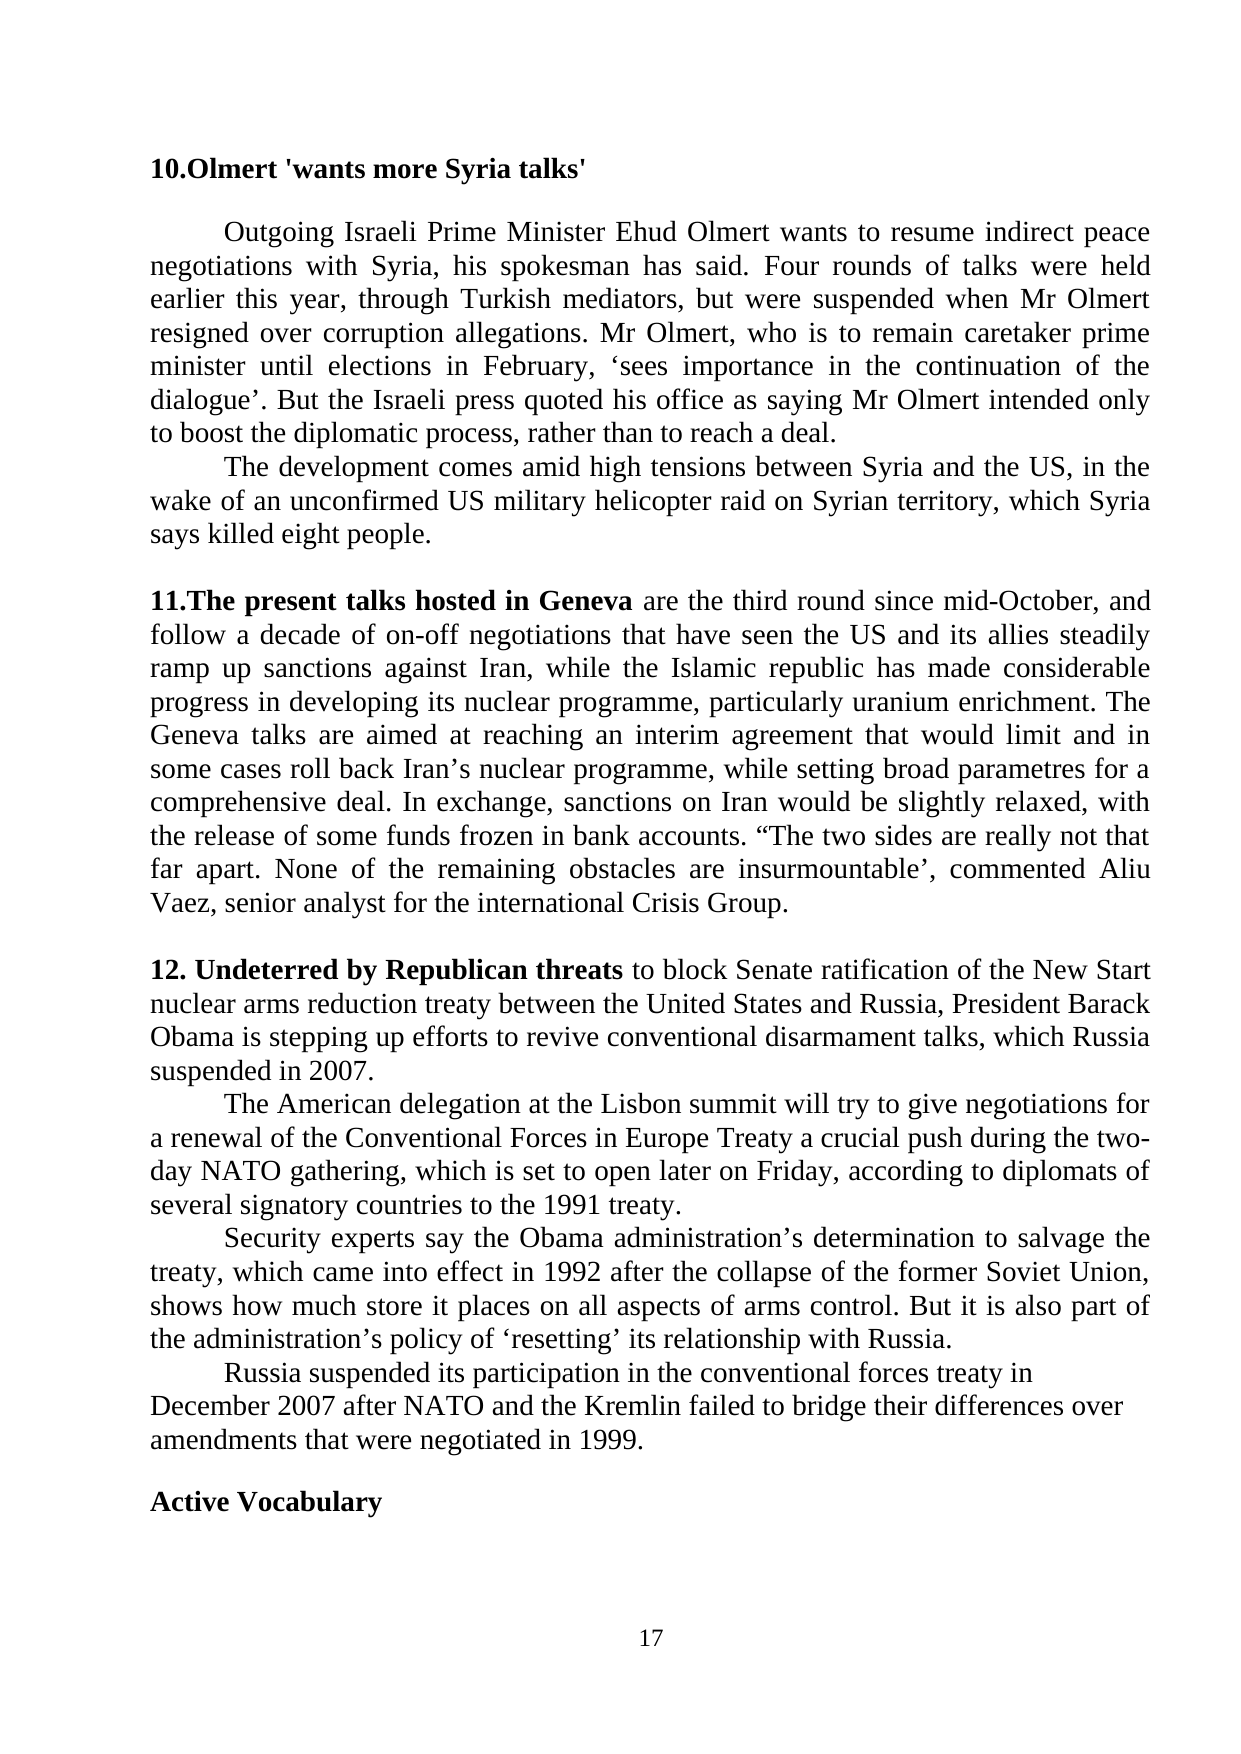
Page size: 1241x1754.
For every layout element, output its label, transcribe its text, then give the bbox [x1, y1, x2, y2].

text The American delegation at the Lisbon summit will try to give negotiations for a renewal of the Conventional Forces in Europe Treaty a crucial push during the two-day NATO gathering, which is set to open later on Friday, according to diplomats of several signatory countries to the 1991 treaty. [150, 1086, 1152, 1221]
text 10.Olmert 'wants more Syria talks' [150, 152, 1152, 185]
text 12. Undeterred by Republican threats to block Senate ratification of the New Start nuclear arms reduction treaty between the United States and Russia, President Barack Obama is stepping up efforts to revive conventional disarmament talks, which Russia suspended in 2007. [150, 952, 1152, 1086]
text Active Vocabulary [150, 1484, 1152, 1518]
text Russia suspended its participation in the conventional forces treaty in December 2007 after NATO and the Kremlin failed to bridge their differences over amendments that were negotiated in 1999. [150, 1355, 1152, 1455]
text 11.The present talks hosted in Geneva are the third round since mid-October, and follow a decade of on-off negotiations that have seen the US and its allies steadily ramp up sanctions against Iran, while the Islamic republic has made considerable progress in developing its nuclear programme, particularly uranium enrichment. The Geneva talks are aimed at reaching an interim agreement that would limit and in some cases roll back Iran’s nuclear programme, while setting broad parametres for a comprehensive deal. In exchange, sanctions on Iran would be slightly relaxed, with the release of some funds frozen in bank accounts. “The two sides are really not that far apart. None of the remaining obstacles are insurmountable’, commented Aliu Vaez, senior analyst for the international Crisis Group. [150, 583, 1152, 919]
text Security experts say the Obama administration’s determination to salvage the treaty, which came into effect in 1992 after the collapse of the former Soviet Union, shows how much store it places on all aspects of arms control. But it is also part of the administration’s policy of ‘resetting’ its relationship with Russia. [150, 1221, 1152, 1355]
text Outgoing Israeli Prime Minister Ehud Olmert wants to resume indirect peace negotiations with Syria, his spokesman has said. Four rounds of talks were held earlier this year, through Turkish mediators, but were suspended when Mr Olmert resigned over corruption allegations. Mr Olmert, who is to remain caretaker prime minister until elections in February, ‘sees importance in the continuation of the dialogue’. But the Israeli press quoted his office as saying Mr Olmert intended only to boost the diplomatic process, rather than to reach a deal. [150, 214, 1152, 449]
text The development comes amid high tensions between Syria and the US, in the wake of an unconfirmed US military helicopter raid on Syrian territory, which Syria says killed eight people. [150, 449, 1152, 550]
